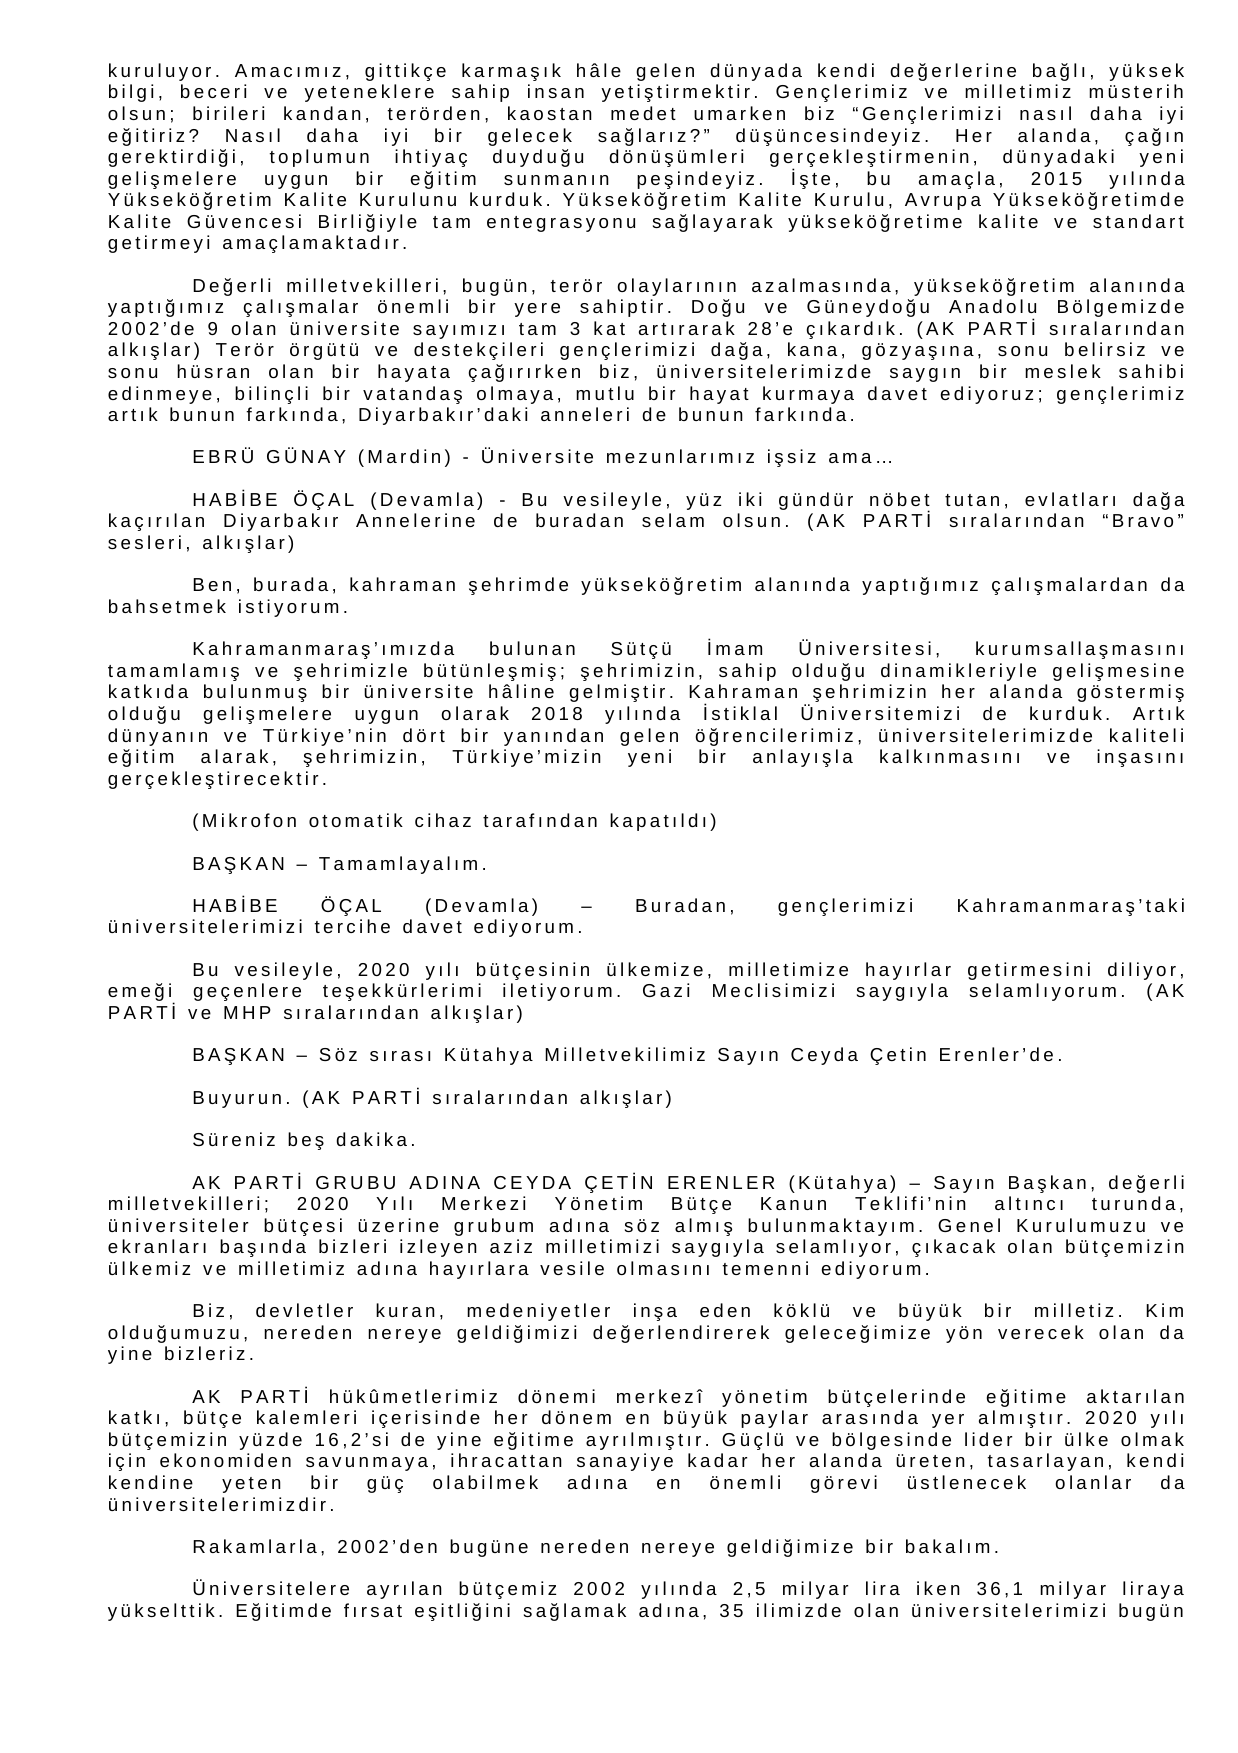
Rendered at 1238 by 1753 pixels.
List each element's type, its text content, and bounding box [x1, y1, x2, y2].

text BAŞKAN – Söz sırası Kütahya Milletvekilimiz Sayın Ceyda Çetin Erenler’de. [108, 1044, 1186, 1066]
text Rakamlarla, 2002’den bugüne nereden nereye geldiğimize bir bakalım. [108, 1536, 1186, 1557]
text BAŞKAN – Tamamlayalım. [108, 852, 1186, 874]
text Kahramanmaraş’ımızda bulunan Sütçü İmam Üniversitesi, kurumsallaşmasını tamamlamış ve şehrimizle bütünleşmiş; şehrimizin, sahip olduğu dinamikleriyle gelişmesine katkıda bulunmuş bir üniversite hâline gelmiştir. Kahraman şehrimizin her alanda göstermiş olduğu gelişmelere uygun olarak 2018 yılında İstiklal Üniversitemizi de kurduk. Artık dünyanın ve Türkiye’nin dört bir yanından gelen öğrencilerimiz, üniversitelerimizde kaliteli eğitim alarak, şehrimizin, Türkiye’mizin yeni bir anlayışla kalkınmasını ve inşasını gerçekleştirecektir. [108, 638, 1186, 789]
text Bu vesileyle, 2020 yılı bütçesinin ülkemize, milletimize hayırlar getirmesini diliyor, emeği geçenlere teşekkürlerimi iletiyorum. Gazi Meclisimizi saygıyla selamlıyorum. (AK PARTİ ve MHP sıralarından alkışlar) [108, 959, 1186, 1023]
text EBRÜ GÜNAY (Mardin) - Üniversite mezunlarımız işsiz ama… [108, 446, 1186, 468]
text HABİBE ÖÇAL (Devamla) – Buradan, gençlerimizi Kahramanmaraş’taki üniversitelerimizi tercihe davet ediyorum. [108, 895, 1186, 938]
text AK PARTİ GRUBU ADINA CEYDA ÇETİN ERENLER (Kütahya) – Sayın Başkan, değerli milletvekilleri; 2020 Yılı Merkezi Yönetim Bütçe Kanun Teklifi’nin altıncı turunda, üniversiteler bütçesi üzerine grubum adına söz almış bulunmaktayım. Genel Kurulumuzu ve ekranları başında bizleri izleyen aziz milletimizi saygıyla selamlıyor, çıkacak olan bütçemizin ülkemiz ve milletimiz adına hayırlara vesile olmasını temenni ediyorum. [108, 1171, 1186, 1279]
text Değerli milletvekilleri, bugün, terör olaylarının azalmasında, yükseköğretim alanında yaptığımız çalışmalar önemli bir yere sahiptir. Doğu ve Güneydoğu Anadolu Bölgemizde 2002’de 9 olan üniversite sayımızı tam 3 kat artırarak 28’e çıkardık. (AK PARTİ sıralarından alkışlar) Terör örgütü ve destekçileri gençlerimizi dağa, kana, gözyaşına, sonu belirsiz ve sonu hüsran olan bir hayata çağırırken biz, üniversitelerimizde saygın bir meslek sahibi edinmeye, bilinçli bir vatandaş olmaya, mutlu bir hayat kurmaya davet ediyoruz; gençlerimiz artık bunun farkında, Diyarbakır’daki anneleri de bunun farkında. [108, 274, 1186, 426]
text AK PARTİ hükûmetlerimiz dönemi merkezî yönetim bütçelerinde eğitime aktarılan katkı, bütçe kalemleri içerisinde her dönem en büyük paylar arasında yer almıştır. 2020 yılı bütçemizin yüzde 16,2’si de yine eğitime ayrılmıştır. Güçlü ve bölgesinde lider bir ülke olmak için ekonomiden savunmaya, ihracattan sanayiye kadar her alanda üreten, tasarlayan, kendi kendine yeten bir güç olabilmek adına en önemli görevi üstlenecek olanlar da üniversitelerimizdir. [108, 1386, 1186, 1515]
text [108, 1578, 1186, 1621]
text Buyurun. (AK PARTİ sıralarından alkışlar) [108, 1087, 1186, 1108]
text HABİBE ÖÇAL (Devamla) - Bu vesileyle, yüz iki gündür nöbet tutan, evlatları dağa kaçırılan Diyarbakır Annelerine de buradan selam olsun. (AK PARTİ sıralarından “Bravo” sesleri, alkışlar) [108, 489, 1186, 553]
text Ben, burada, kahraman şehrimde yükseköğretim alanında yaptığımız çalışmalardan da bahsetmek istiyorum. [108, 574, 1186, 617]
text Süreniz beş dakika. [108, 1129, 1186, 1151]
text Biz, devletler kuran, medeniyetler inşa eden köklü ve büyük bir milletiz. Kim olduğumuzu, nereden nereye geldiğimizi değerlendirerek geleceğimize yön verecek olan da yine bizleriz. [108, 1300, 1186, 1365]
text (Mikrofon otomatik cihaz tarafından kapatıldı) [108, 810, 1186, 832]
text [108, 60, 1186, 254]
